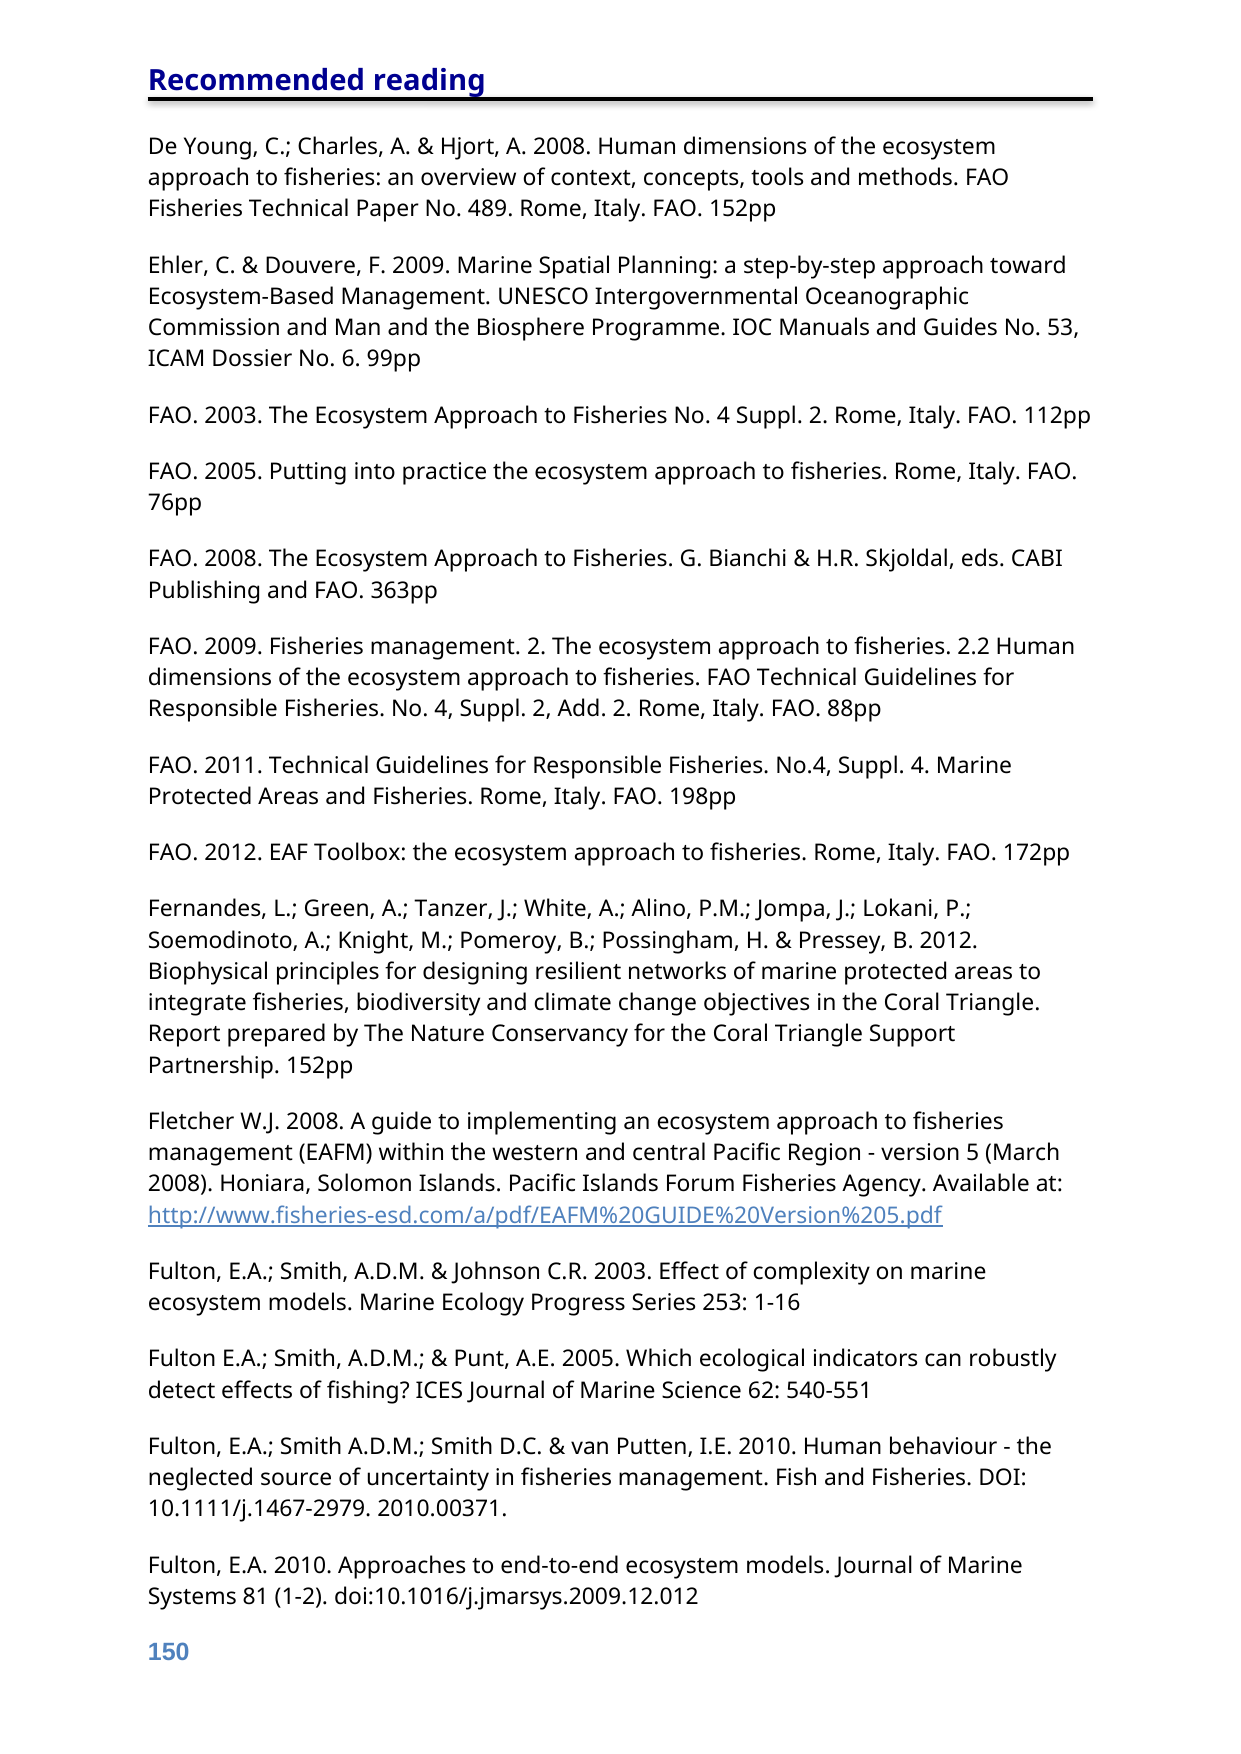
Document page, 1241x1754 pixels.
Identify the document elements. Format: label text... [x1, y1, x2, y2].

text FAO. 2009. Fisheries management. 2. The ecosystem approach to fisheries. 2.2 Human dimensions of the ecosystem approach to fisheries. FAO Technical Guidelines for Responsible Fisheries. No. 4, Suppl. 2, Add. 2. Rome, Italy. FAO. 88pp [148, 630, 1092, 724]
text Fletcher W.J. 2008. A guide to implementing an ecosystem approach to fisheries management (EAFM) within the western and central Pacific Region - version 5 (March 2008). Honiara, Solomon Islands. Pacific Islands Forum Fisheries Agency. Available at: http://www.fisheries-esd.com/a/pdf/EAFM%20GUIDE%20Version%205.pdf [148, 1105, 1092, 1230]
text Fulton, E.A.; Smith A.D.M.; Smith D.C. & van Putten, I.E. 2010. Human behaviour - the neglected source of uncertainty in fisheries management. Fish and Fisheries. DOI: 10.1111/j.1467-2979. 2010.00371. [148, 1430, 1092, 1524]
text FAO. 2012. EAF Toolbox: the ecosystem approach to fisheries. Rome, Italy. FAO. 172pp [148, 836, 1092, 867]
text Fulton E.A.; Smith, A.D.M.; & Punt, A.E. 2005. Which ecological indicators can robustly detect effects of fishing? ICES Journal of Marine Science 62: 540-551 [148, 1342, 1092, 1405]
text FAO. 2011. Technical Guidelines for Responsible Fisheries. No.4, Suppl. 4. Marine Protected Areas and Fisheries. Rome, Italy. FAO. 198pp [148, 749, 1092, 811]
text Ehler, C. & Douvere, F. 2009. Marine Spatial Planning: a step-by-step approach toward Ecosystem-Based Management. UNESCO Intergovernmental Oceanographic Commission and Man and the Biosphere Programme. IOC Manuals and Guides No. 53, ICAM Dossier No. 6. 99pp [148, 249, 1092, 374]
text FAO. 2005. Putting into practice the ecosystem approach to fisheries. Rome, Italy. FAO. 76pp [148, 455, 1092, 517]
text FAO. 2008. The Ecosystem Approach to Fisheries. G. Bianchi & H.R. Skjoldal, eds. CABI Publishing and FAO. 363pp [148, 542, 1092, 605]
text De Young, C.; Charles, A. & Hjort, A. 2008. Human dimensions of the ecosystem approach to fisheries: an overview of context, concepts, tools and methods. FAO Fisheries Technical Paper No. 489. Rome, Italy. FAO. 152pp [148, 130, 1092, 224]
text Fulton, E.A.; Smith, A.D.M. & Johnson C.R. 2003. Effect of complexity on marine ecosystem models. Marine Ecology Progress Series 253: 1-16 [148, 1255, 1092, 1317]
text FAO. 2003. The Ecosystem Approach to Fisheries No. 4 Suppl. 2. Rome, Italy. FAO. 112pp [148, 399, 1092, 430]
text Fulton, E.A. 2010. Approaches to end-to-end ecosystem models. Journal of Marine Systems 81 (1-2). doi:10.1016/j.jmarsys.2009.12.012 [148, 1549, 1092, 1611]
text Fernandes, L.; Green, A.; Tanzer, J.; White, A.; Alino, P.M.; Jompa, J.; Lokani, P.; Soemodinoto, A.; Knight, M.; Pomeroy, B.; Possingham, H. & Pressey, B. 2012. Biophysical principles for designing resilient networks of marine protected areas to integrate fisheries, biodiversity and climate change objectives in the Coral Triangle. Report prepared by The Nature Conservancy for the Coral Triangle Support Partnership. 152pp [148, 892, 1092, 1080]
